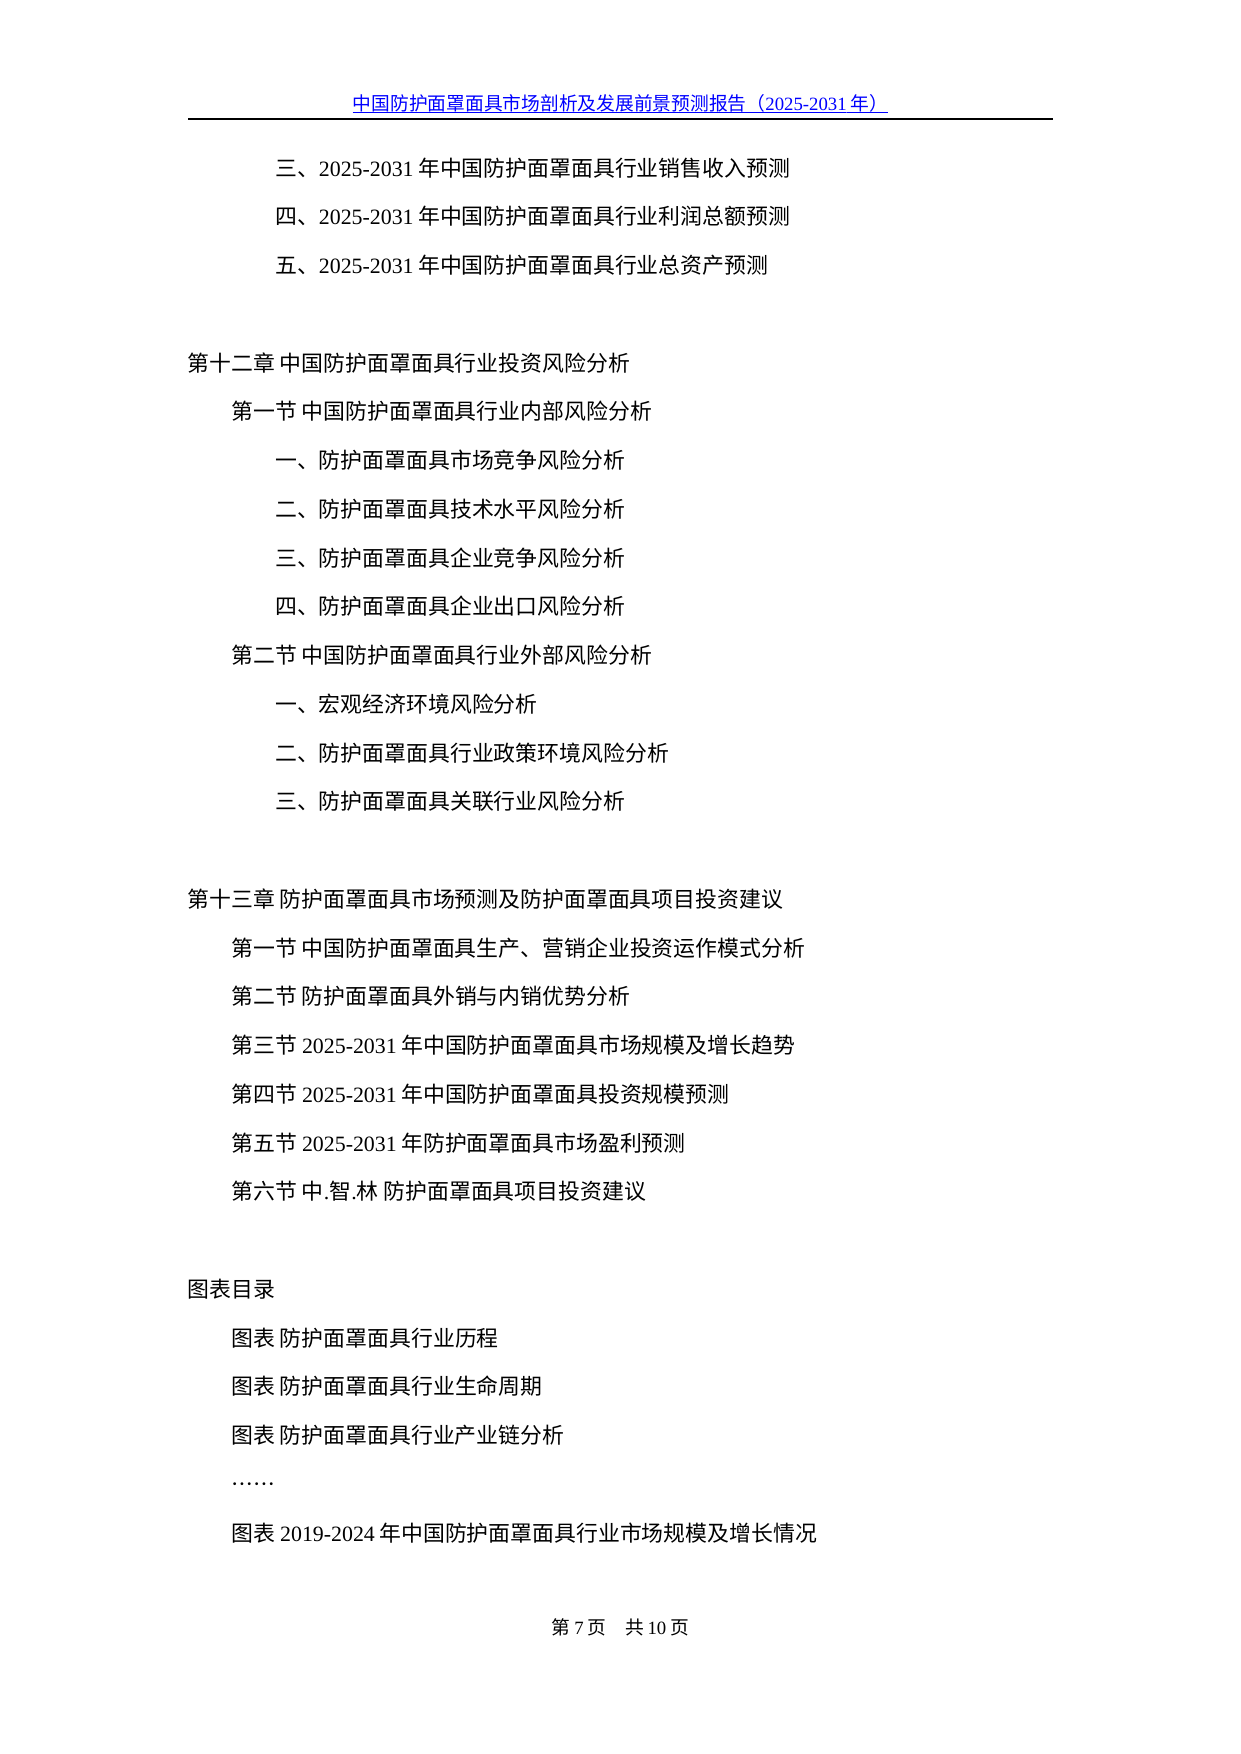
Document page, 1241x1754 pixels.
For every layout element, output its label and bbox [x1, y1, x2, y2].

text [187, 150, 1053, 1548]
